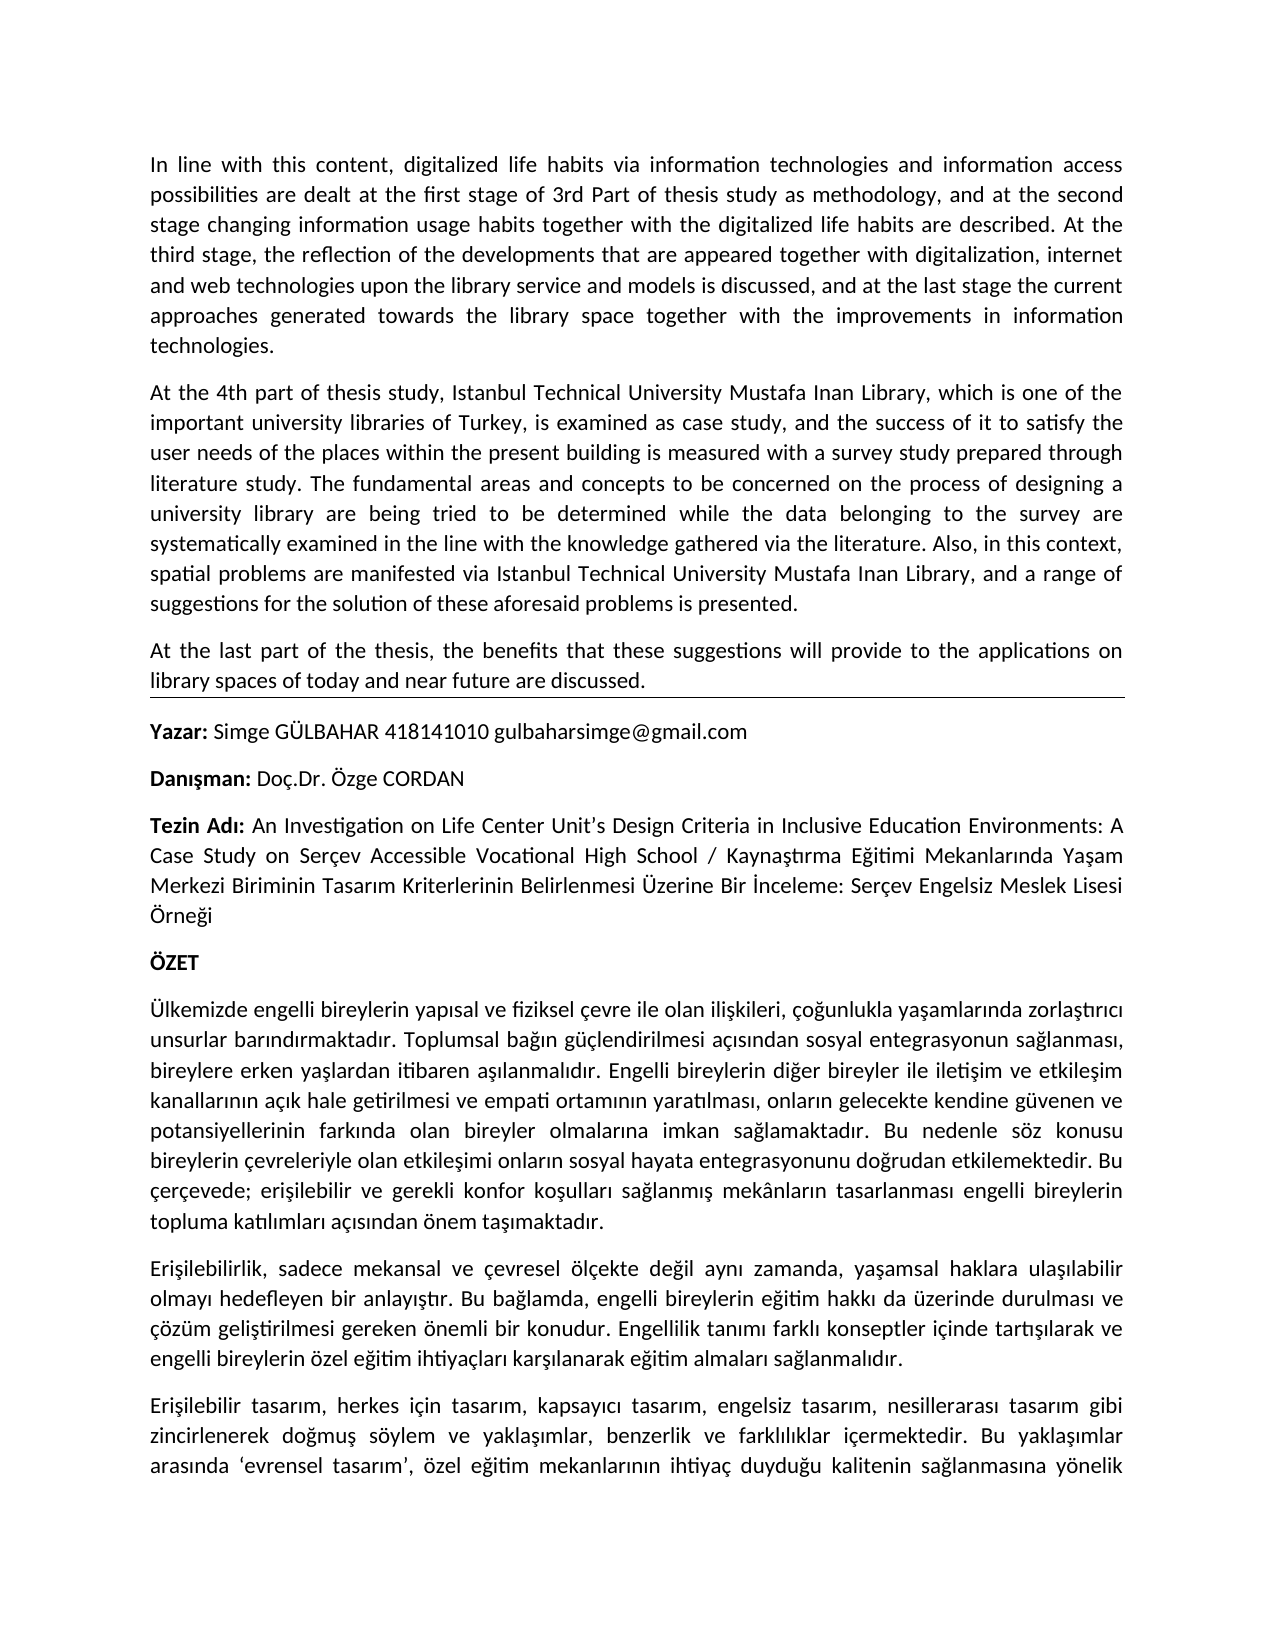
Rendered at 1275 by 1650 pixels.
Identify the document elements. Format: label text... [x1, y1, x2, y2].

text Yazar: Simge GÜLBAHAR 418141010 gulbaharsimge@gmail.com [150, 717, 1125, 745]
text In line with this content, digitalized life habits via information technologies and information access possibilities are dealt at the first stage of 3rd Part of thesis study as methodology, and at the second stage changing information usage habits together with the digitalized life habits are described. At the third stage, the reflection of the developments that are appeared together with digitalization, internet and web technologies upon the library service and models is discussed, and at the last stage the current approaches generated towards the library space together with the improvements in information technologies. [150, 150, 1125, 359]
text Tezin Adı: An Investigation on Life Center Unit’s Design Criteria in Inclusive Education Environments: A Case Study on Serçev Accessible Vocational High School / Kaynaştırma Eğitimi Mekanlarında Yaşam Merkezi Biriminin Tasarım Kriterlerinin Belirlenmesi Üzerine Bir İnceleme: Serçev Engelsiz Meslek Lisesi Örneği [150, 811, 1125, 929]
text Ülkemizde engelli bireylerin yapısal ve fiziksel çevre ile olan ilişkileri, çoğunlukla yaşamlarında zorlaştırıcı unsurlar barındırmaktadır. Toplumsal bağın güçlendirilmesi açısından sosyal entegrasyonun sağlanması, bireylere erken yaşlardan itibaren aşılanmalıdır. Engelli bireylerin diğer bireyler ile iletişim ve etkileşim kanallarının açık hale getirilmesi ve empati ortamının yaratılması, onların gelecekte kendine güvenen ve potansiyellerinin farkında olan bireyler olmalarına imkan sağlamaktadır. Bu nedenle söz konusu bireylerin çevreleriyle olan etkileşimi onların sosyal hayata entegrasyonunu doğrudan etkilemektedir. Bu çerçevede; erişilebilir ve gerekli konfor koşulları sağlanmış mekânların tasarlanması engelli bireylerin topluma katılımları açısından önem taşımaktadır. [150, 995, 1125, 1235]
text At the last part of the thesis, the benefits that these suggestions will provide to the applications on library spaces of today and near future are discussed. [150, 636, 1125, 697]
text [150, 1391, 1125, 1479]
text ÖZET [150, 948, 1125, 976]
text Danışman: Doç.Dr. Özge CORDAN [150, 764, 1125, 792]
text At the 4th part of thesis study, Istanbul Technical University Mustafa Inan Library, which is one of the important university libraries of Turkey, is examined as case study, and the success of it to satisfy the user needs of the places within the present building is measured with a survey study prepared through literature study. The fundamental areas and concepts to be concerned on the process of designing a university library are being tried to be determined while the data belonging to the survey are systematically examined in the line with the knowledge gathered via the literature. Also, in this context, spatial problems are manifested via Istanbul Technical University Mustafa Inan Library, and a range of suggestions for the solution of these aforesaid problems is presented. [150, 378, 1125, 618]
text Erişilebilirlik, sadece mekansal ve çevresel ölçekte değil aynı zamanda, yaşamsal haklara ulaşılabilir olmayı hedefleyen bir anlayıştır. Bu bağlamda, engelli bireylerin eğitim hakkı da üzerinde durulması ve çözüm geliştirilmesi gereken önemli bir konudur. Engellilik tanımı farklı konseptler içinde tartışılarak ve engelli bireylerin özel eğitim ihtiyaçları karşılanarak eğitim almaları sağlanmalıdır. [150, 1254, 1125, 1372]
